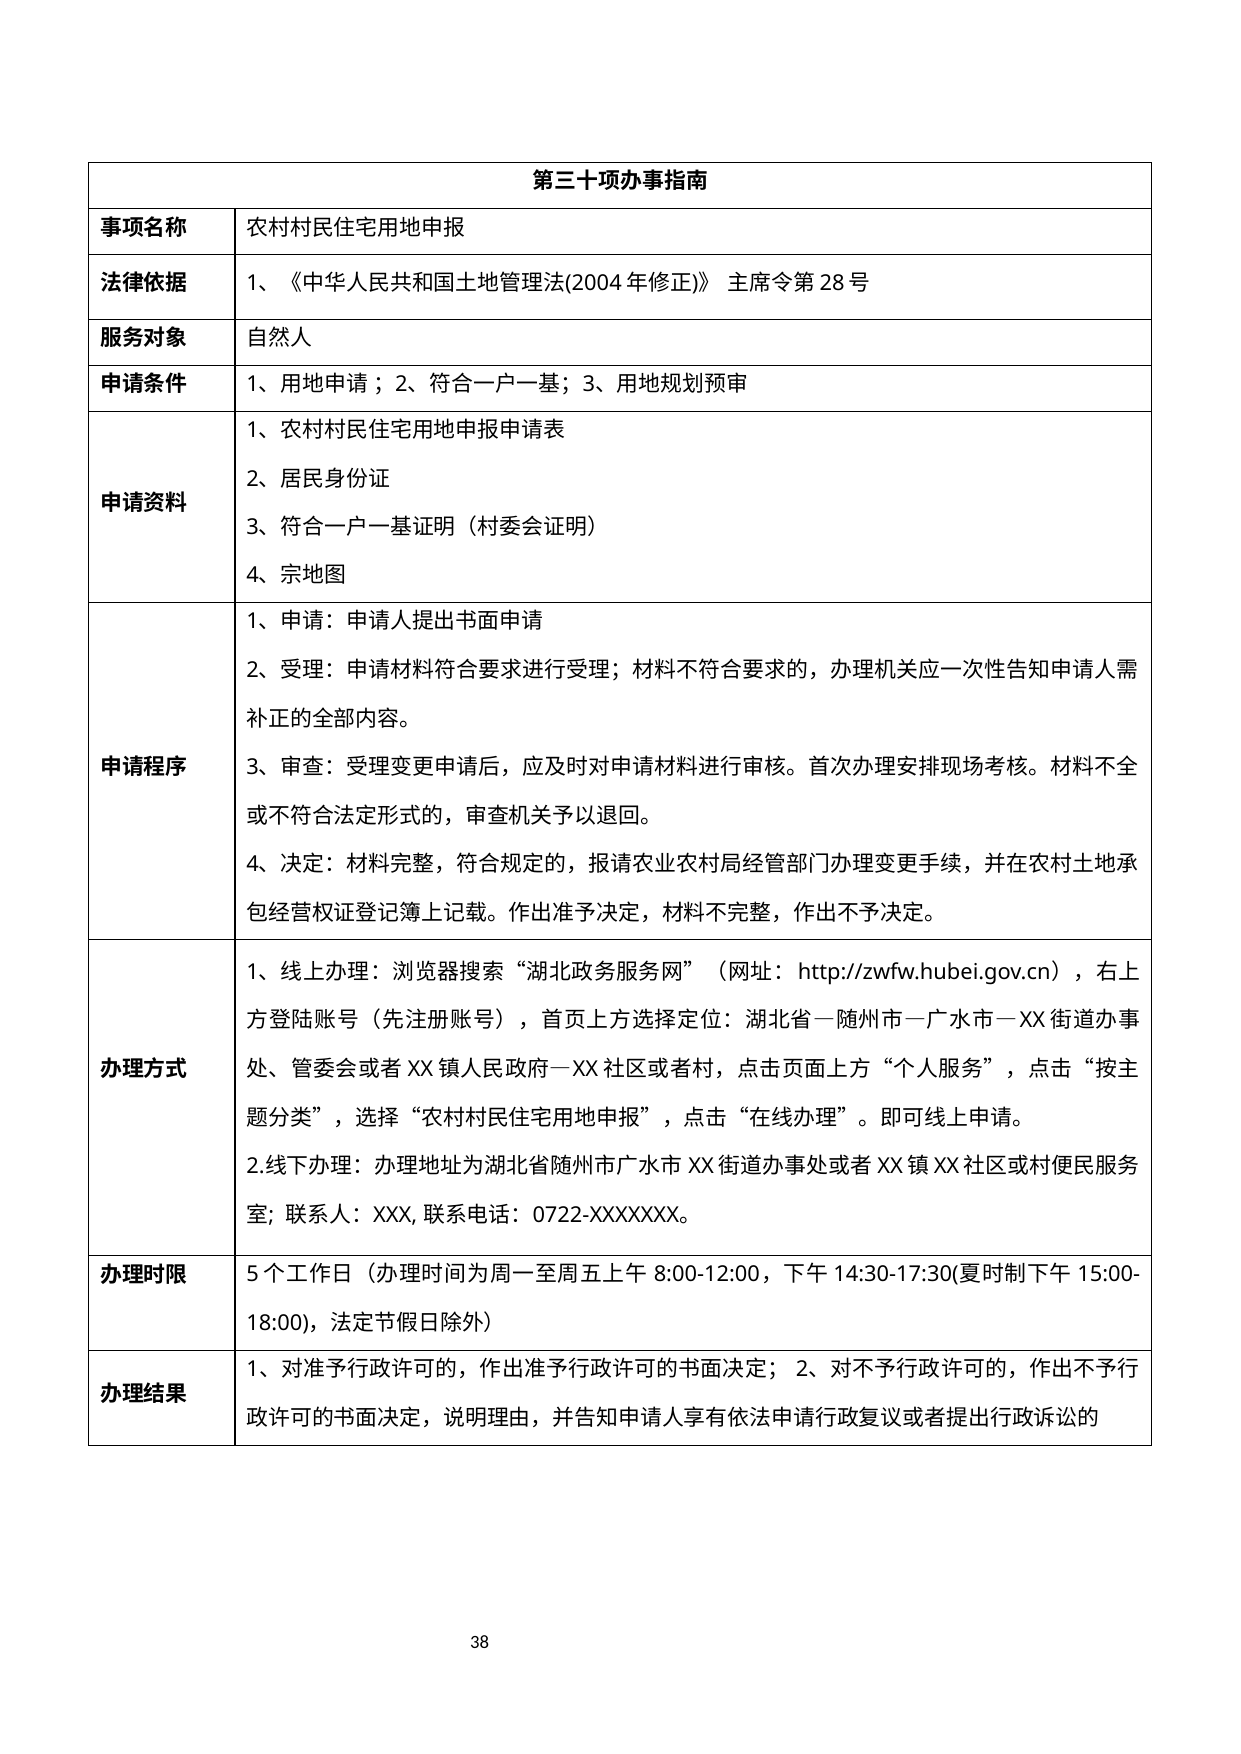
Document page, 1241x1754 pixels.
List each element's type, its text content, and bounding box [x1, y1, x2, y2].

table_cell 服务对象 [89, 320, 234, 365]
table_cell 办理时限 [89, 1256, 234, 1350]
table_cell 申请程序 [89, 603, 234, 939]
table_cell 农村村民住宅用地申报 [236, 209, 1151, 254]
table_cell 自然人 [236, 320, 1151, 365]
table_cell 1、用地申请 ；2、符合一户一基；3、用地规划预审 [236, 366, 1151, 411]
table_cell 事项名称 [89, 209, 234, 254]
table_header 第三十项办事指南 [89, 163, 1151, 208]
table_cell 农村村民住宅用地申报申请表 2、居民身份证 3、符合一户一基证明（村委会证明） 4、宗地图 [236, 412, 1151, 602]
table_cell 1、对准予行政许可的，作出准予行政许可的书面决定； 2、对不予行政许可的，作出不予行政许可的书面决定，说明理由，并告知申请人享有依法申请行政复议或者提出行政诉讼的 [236, 1351, 1151, 1444]
table_cell 办理方式 [89, 940, 234, 1255]
table_cell 5个工作日（办理时间为周一至周五上午8:00-12:00，下午14:30-17:30(夏时制下午15:00-18:00)，法定节假日除外） [236, 1256, 1151, 1350]
table_cell 法律依据 [89, 255, 234, 319]
table_cell 1、申请：申请人提出书面申请 2、受理：申请材料符合要求进行受理；材料不符合要求的，办理机关应一次性告知申请人需补正的全部内容。 3、审查：受理变更申请后，应及时对申请材料进行审核。首次办理安排现场考核。材料不全或不符合法定形式的，审查机关予以退回。 4、决定：材料完整，符合规定的，报请农业农村局经管部门办理变更手续，并在农村土地承包经营权证登记簿上记载。作出准予决定，材料不完整，作出不予决定。 [236, 603, 1151, 939]
table_cell 申请资料 [89, 412, 234, 602]
table_cell 线上办理：浏览器搜索“湖北政务服务网”（网址：http://zwfw.hubei.gov.cn），右上方登陆账号（先注册账号），首页上方选择定位：湖北省—随州市—广水市—XX街道办事处、管委会或者XX镇人民政府—XX社区或者村，点击页面上方“个人服务”，点击“按主题分类”，选择“农村村民住宅用地申报”，点击“在线办理”。即可线上申请。 2.线下办理：办理地址为湖北省随州市广水市XX街道办事处或者XX镇XX社区或村便民服务室; 联系人：XXX, 联系电话：0722-XXXXXXX。 [236, 940, 1151, 1255]
table_cell 1、《中华人民共和国土地管理法(2004年修正)》 主席令第28号 [236, 255, 1151, 319]
table_cell 办理结果 [89, 1351, 234, 1444]
table_cell 申请条件 [89, 366, 234, 411]
